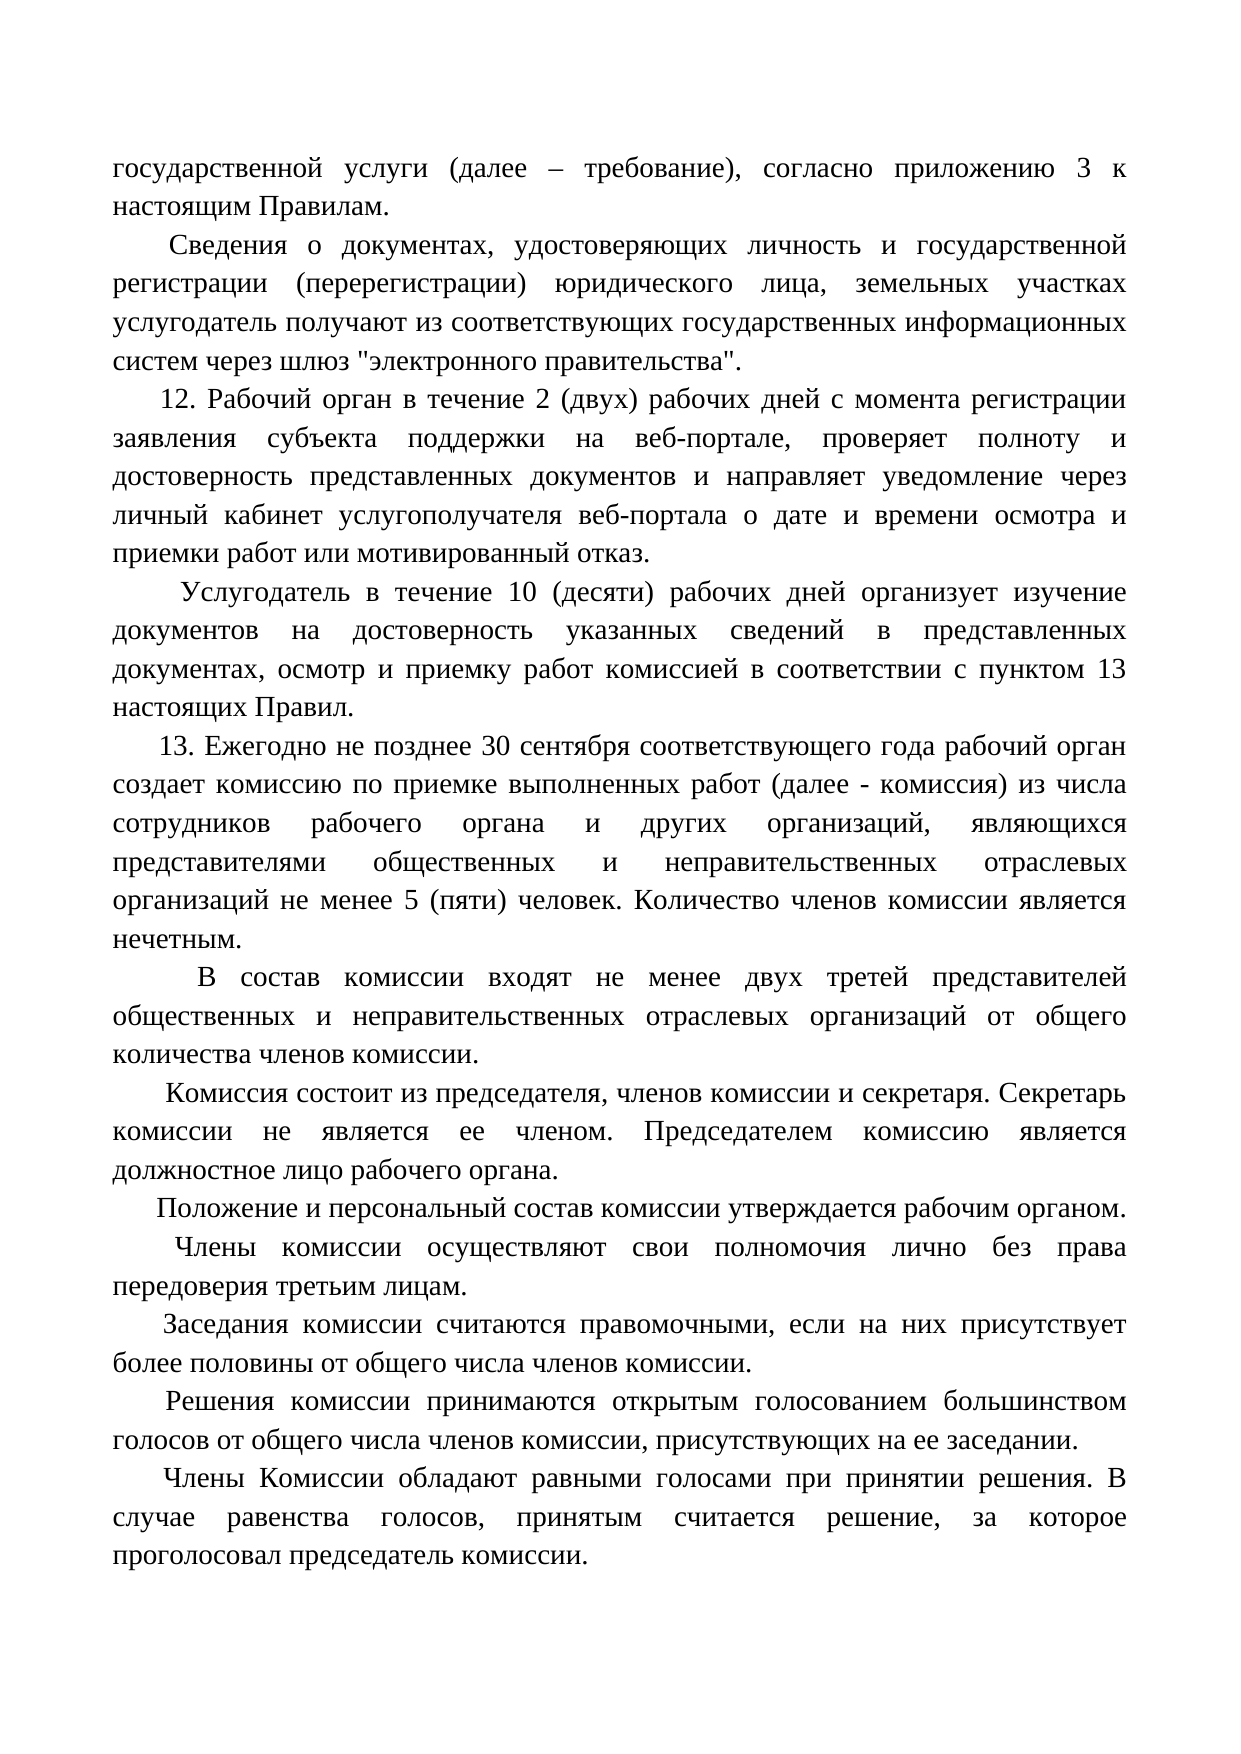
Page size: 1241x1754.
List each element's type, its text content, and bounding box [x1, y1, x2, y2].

text 12. Рабочий орган в течение 2 (двух) рабочих дней с момента регистрации заявления субъекта поддержки на веб-портале, проверяет полноту и достоверность представленных документов и направляет уведомление через личный кабинет услугополучателя веб-портала о дате и времени осмотра и приемки работ или мотивированный отказ. [112, 381, 1128, 569]
text Положение и персональный состав комиссии утверждается рабочим органом. [112, 1191, 1128, 1224]
text Члены комиссии осуществляют свои полномочия лично без права передоверия третьим лицам. [112, 1229, 1128, 1301]
text Решения комиссии принимаются открытым голосованием большинством голосов от общего числа членов комиссии, присутствующих на ее заседании. [112, 1383, 1128, 1455]
text Сведения о документах, удостоверяющих личность и государственной регистрации (перерегистрации) юридического лица, земельных участках услугодатель получают из соответствующих государственных информационных систем через шлюз "электронного правительства". [112, 227, 1128, 376]
text Заседания комиссии считаются правомочными, если на них присутствует более половины от общего числа членов комиссии. [112, 1306, 1128, 1378]
text В состав комиссии входят не менее двух третей представителей общественных и неправительственных отраслевых организаций от общего количества членов комиссии. [112, 959, 1128, 1070]
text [112, 150, 1128, 222]
text Услугодатель в течение 10 (десяти) рабочих дней организует изучение документов на достоверность указанных сведений в представленных документах, осмотр и приемку работ комиссией в соответствии с пунктом 13 настоящих Правил. [112, 574, 1128, 723]
text Члены Комиссии обладают равными голосами при принятии решения. В случае равенства голосов, принятым считается решение, за которое проголосовал председатель комиссии. [112, 1460, 1128, 1571]
text Комиссия состоит из председателя, членов комиссии и секретаря. Секретарь комиссии не является ее членом. Председателем комиссию является должностное лицо рабочего органа. [112, 1075, 1128, 1186]
text 13. Ежегодно не позднее 30 сентября соответствующего года рабочий орган создает комиссию по приемке выполненных работ (далее - комиссия) из числа сотрудников рабочего органа и других организаций, являющихся представителями общественных и неправительственных отраслевых организаций не менее 5 (пяти) человек. Количество членов комиссии является нечетным. [112, 728, 1128, 954]
